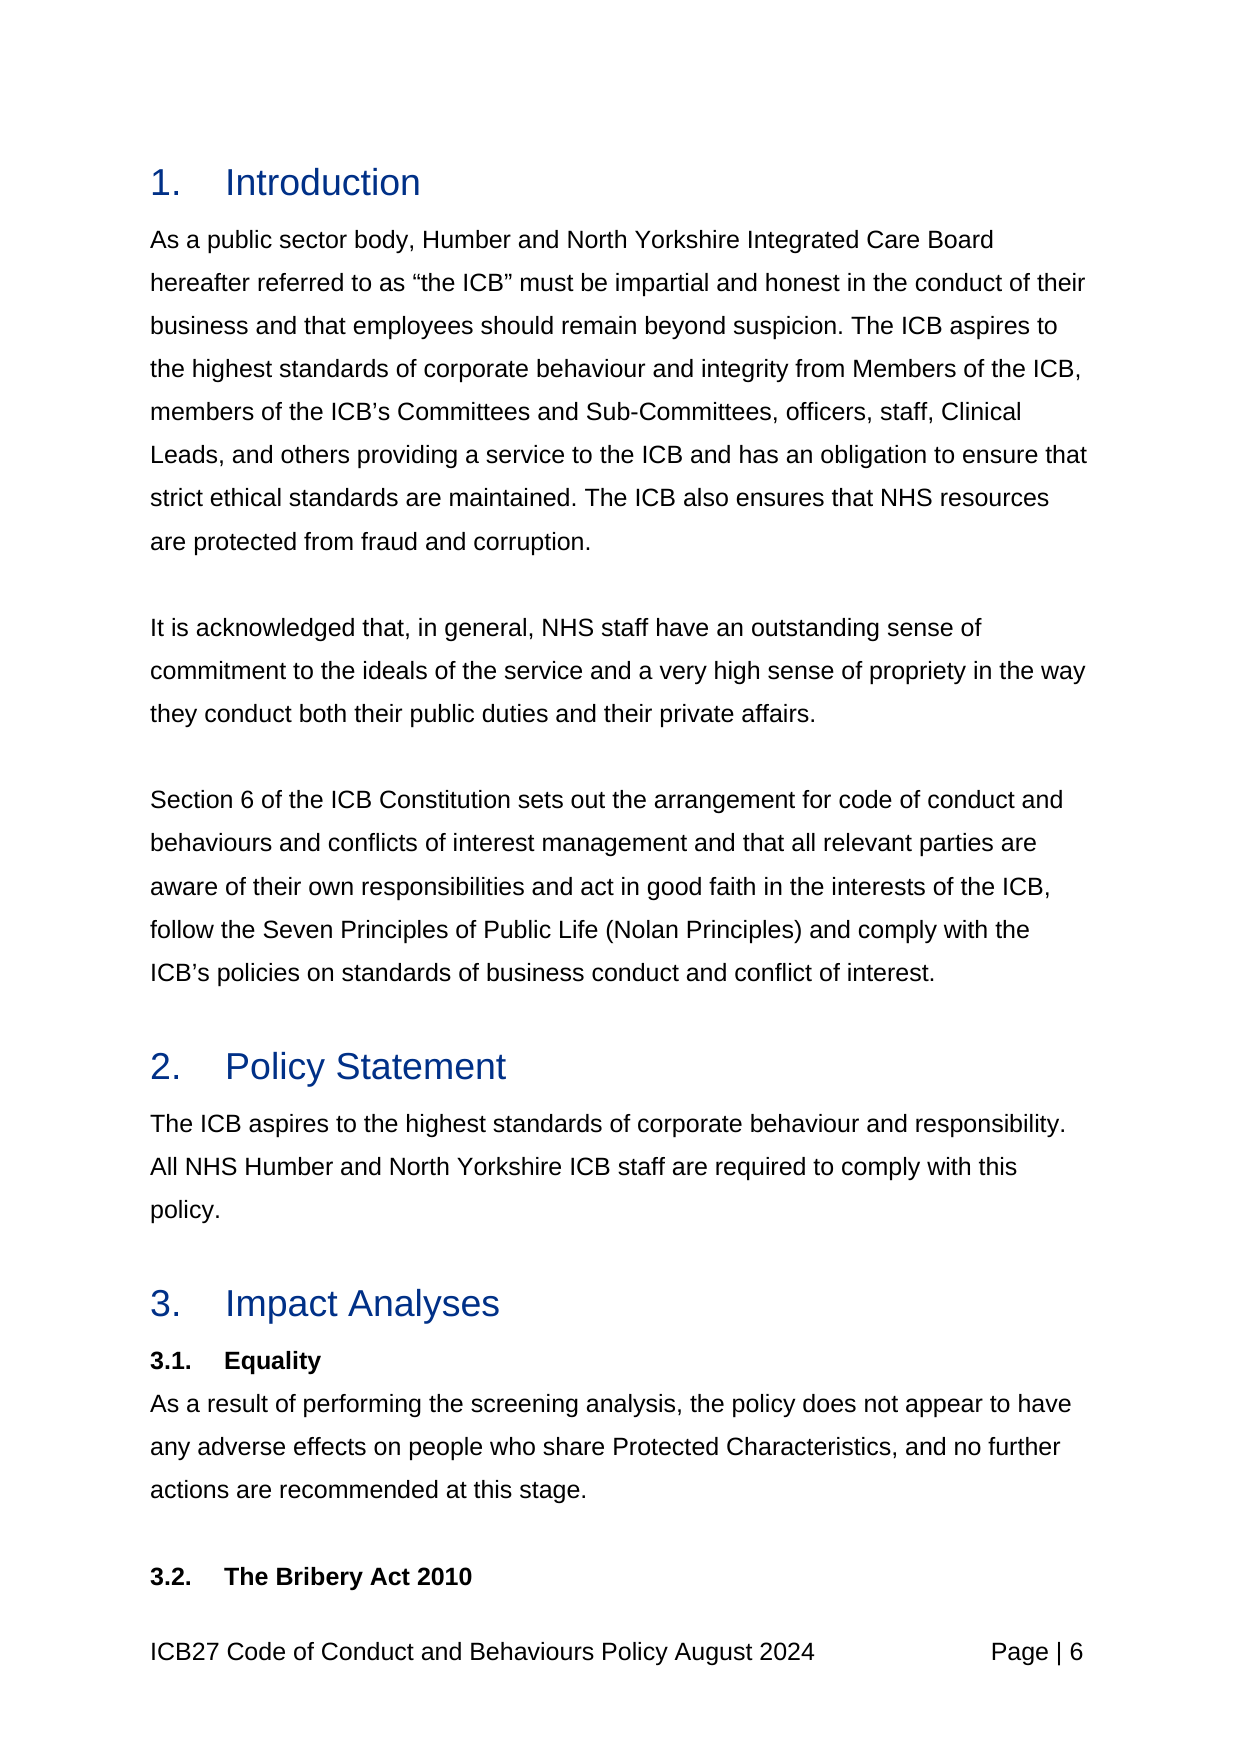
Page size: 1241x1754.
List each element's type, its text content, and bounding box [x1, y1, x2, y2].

subtitle Equality [150, 1346, 1090, 1374]
text It is acknowledged that, in general, NHS staff have an outstanding sense of commitment to the ideals of the service and a very high sense of propriety in the way they conduct both their public duties and their private affairs. [150, 613, 1090, 728]
subtitle The Bribery Act 2010 [150, 1561, 1090, 1590]
text As a public sector body, Humber and North Yorkshire Integrated Care Board hereafter referred to as “the ICB” must be impartial and honest in the conduct of their business and that employees should remain beyond suspicion. The ICB aspires to the highest standards of corporate behaviour and integrity from Members of the ICB, members of the ICB’s Committees and Sub-Committees, officers, staff, Clinical Leads, and others providing a service to the ICB and has an obligation to ensure that strict ethical standards are maintained. The ICB also ensures that NHS resources are protected from fraud and corruption. [150, 224, 1090, 555]
subtitle Introduction [150, 160, 1090, 203]
subtitle Policy Statement [150, 1044, 1090, 1087]
text As a result of performing the screening analysis, the policy does not appear to have any adverse effects on people who share Protected Characteristics, and no further actions are recommended at this stage. [150, 1389, 1090, 1504]
text Section 6 of the ICB Constitution sets out the arrangement for code of conduct and behaviours and conflicts of interest management and that all relevant parties are aware of their own responsibilities and act in good faith in the interests of the ICB, follow the Seven Principles of Public Life (Nolan Principles) and comply with the ICB’s policies on standards of business conduct and conflict of interest. [150, 785, 1090, 986]
text The ICB aspires to the highest standards of corporate behaviour and responsibility. All NHS Humber and North Yorkshire ICB staff are required to comply with this policy. [150, 1109, 1090, 1224]
subtitle Impact Analyses [150, 1281, 1090, 1324]
